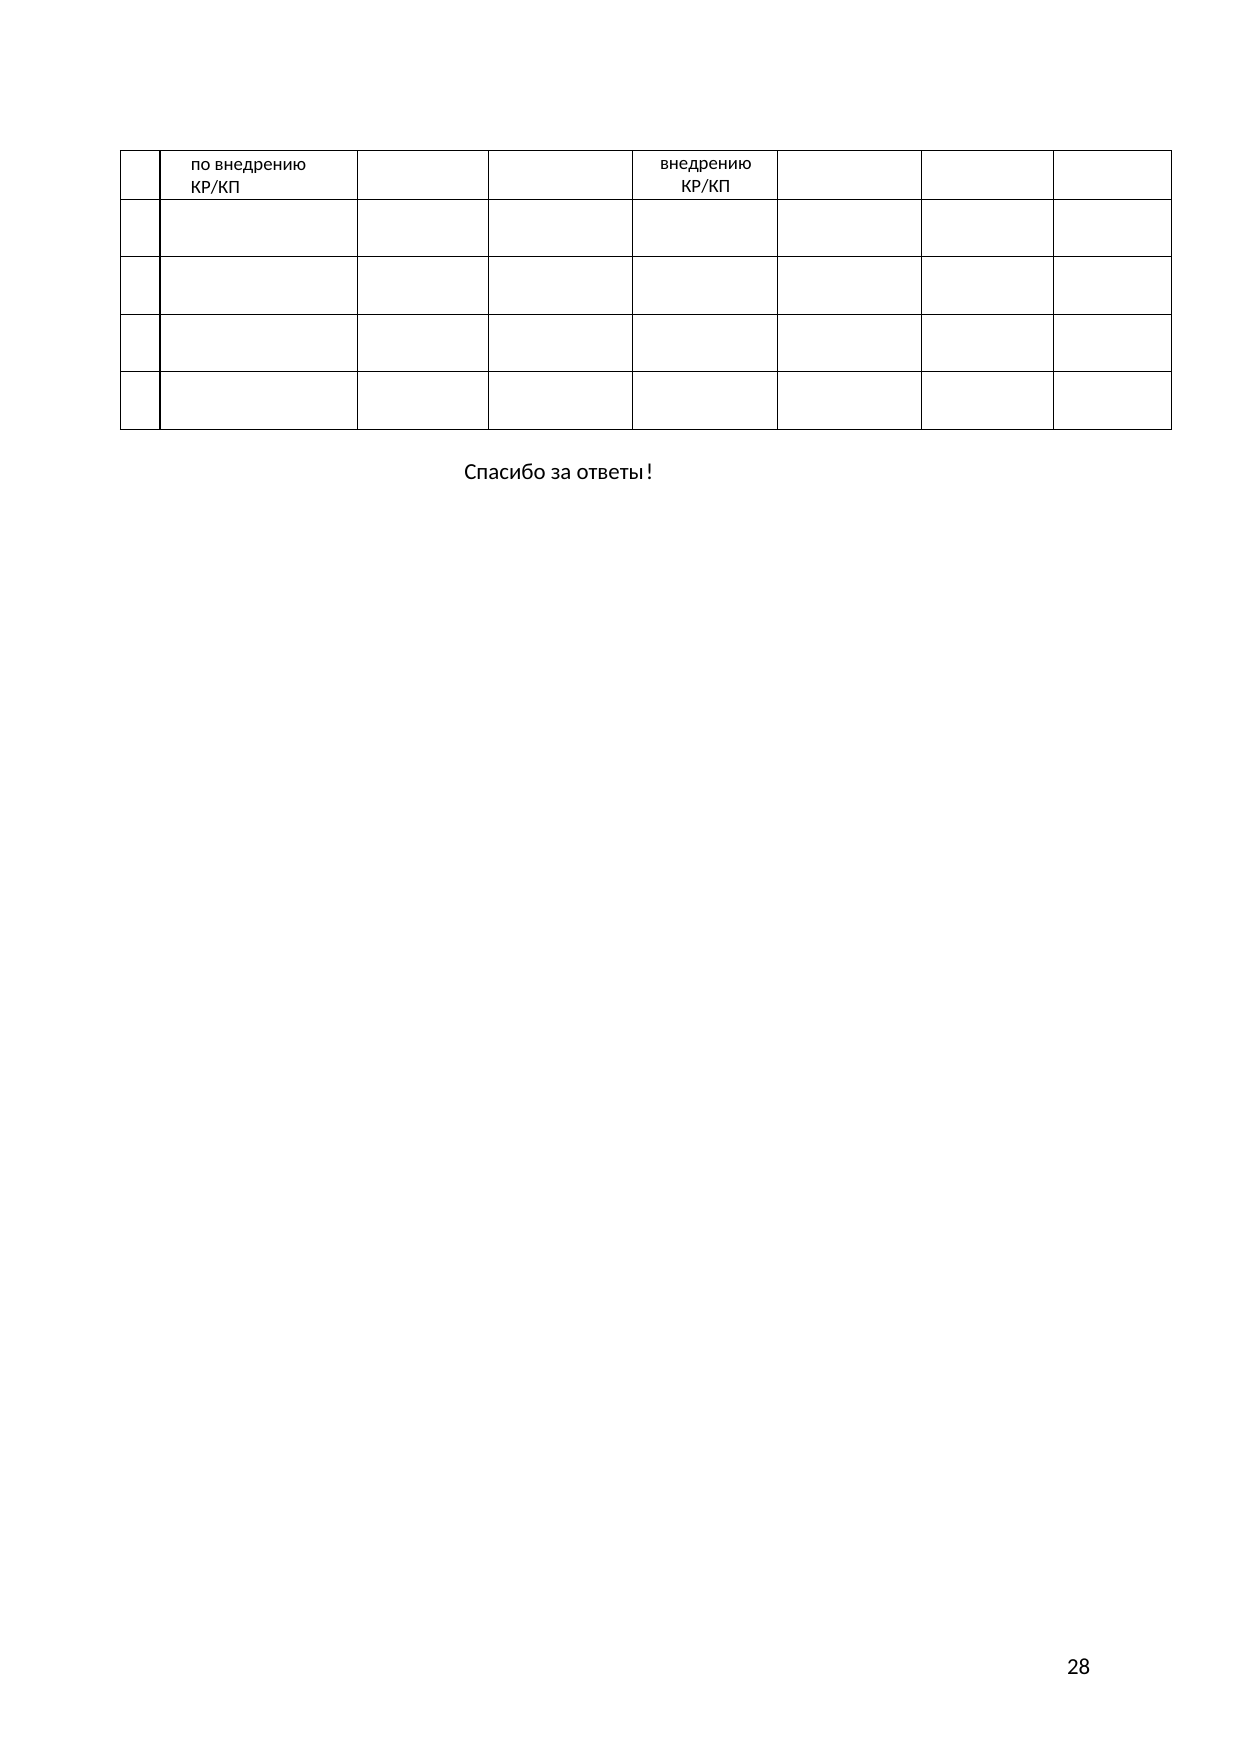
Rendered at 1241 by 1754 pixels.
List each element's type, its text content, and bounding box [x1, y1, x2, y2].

table_cell [778, 200, 921, 256]
table_cell [1054, 372, 1171, 428]
table_cell [121, 315, 159, 371]
table_cell [922, 200, 1053, 256]
table_cell [358, 372, 488, 428]
table_cell [1054, 200, 1171, 256]
table_header № [121, 151, 159, 198]
table_cell [121, 372, 159, 428]
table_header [489, 151, 632, 198]
table_cell [633, 257, 777, 313]
table_cell [489, 257, 632, 313]
table_cell [121, 257, 159, 313]
table_cell [778, 257, 921, 313]
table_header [633, 151, 777, 198]
table_cell [633, 315, 777, 371]
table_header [778, 151, 921, 198]
table_cell [922, 372, 1053, 428]
table_cell [778, 315, 921, 371]
table_cell [358, 257, 488, 313]
table_cell [489, 315, 632, 371]
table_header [922, 151, 1053, 198]
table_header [1054, 151, 1171, 198]
text Спасибо за ответы! [150, 457, 1090, 486]
table_cell [633, 372, 777, 428]
table_cell [121, 200, 159, 256]
table_cell [922, 315, 1053, 371]
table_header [161, 151, 357, 198]
table_cell [489, 200, 632, 256]
table_cell [633, 200, 777, 256]
table_cell [358, 315, 488, 371]
table_cell [161, 372, 357, 428]
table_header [358, 151, 488, 198]
table_cell [489, 372, 632, 428]
table_cell [1054, 315, 1171, 371]
table_cell [161, 315, 357, 371]
table_cell [161, 257, 357, 313]
table_cell [161, 200, 357, 256]
table_cell [1054, 257, 1171, 313]
table_cell [358, 200, 488, 256]
table_cell [922, 257, 1053, 313]
table_cell [778, 372, 921, 428]
